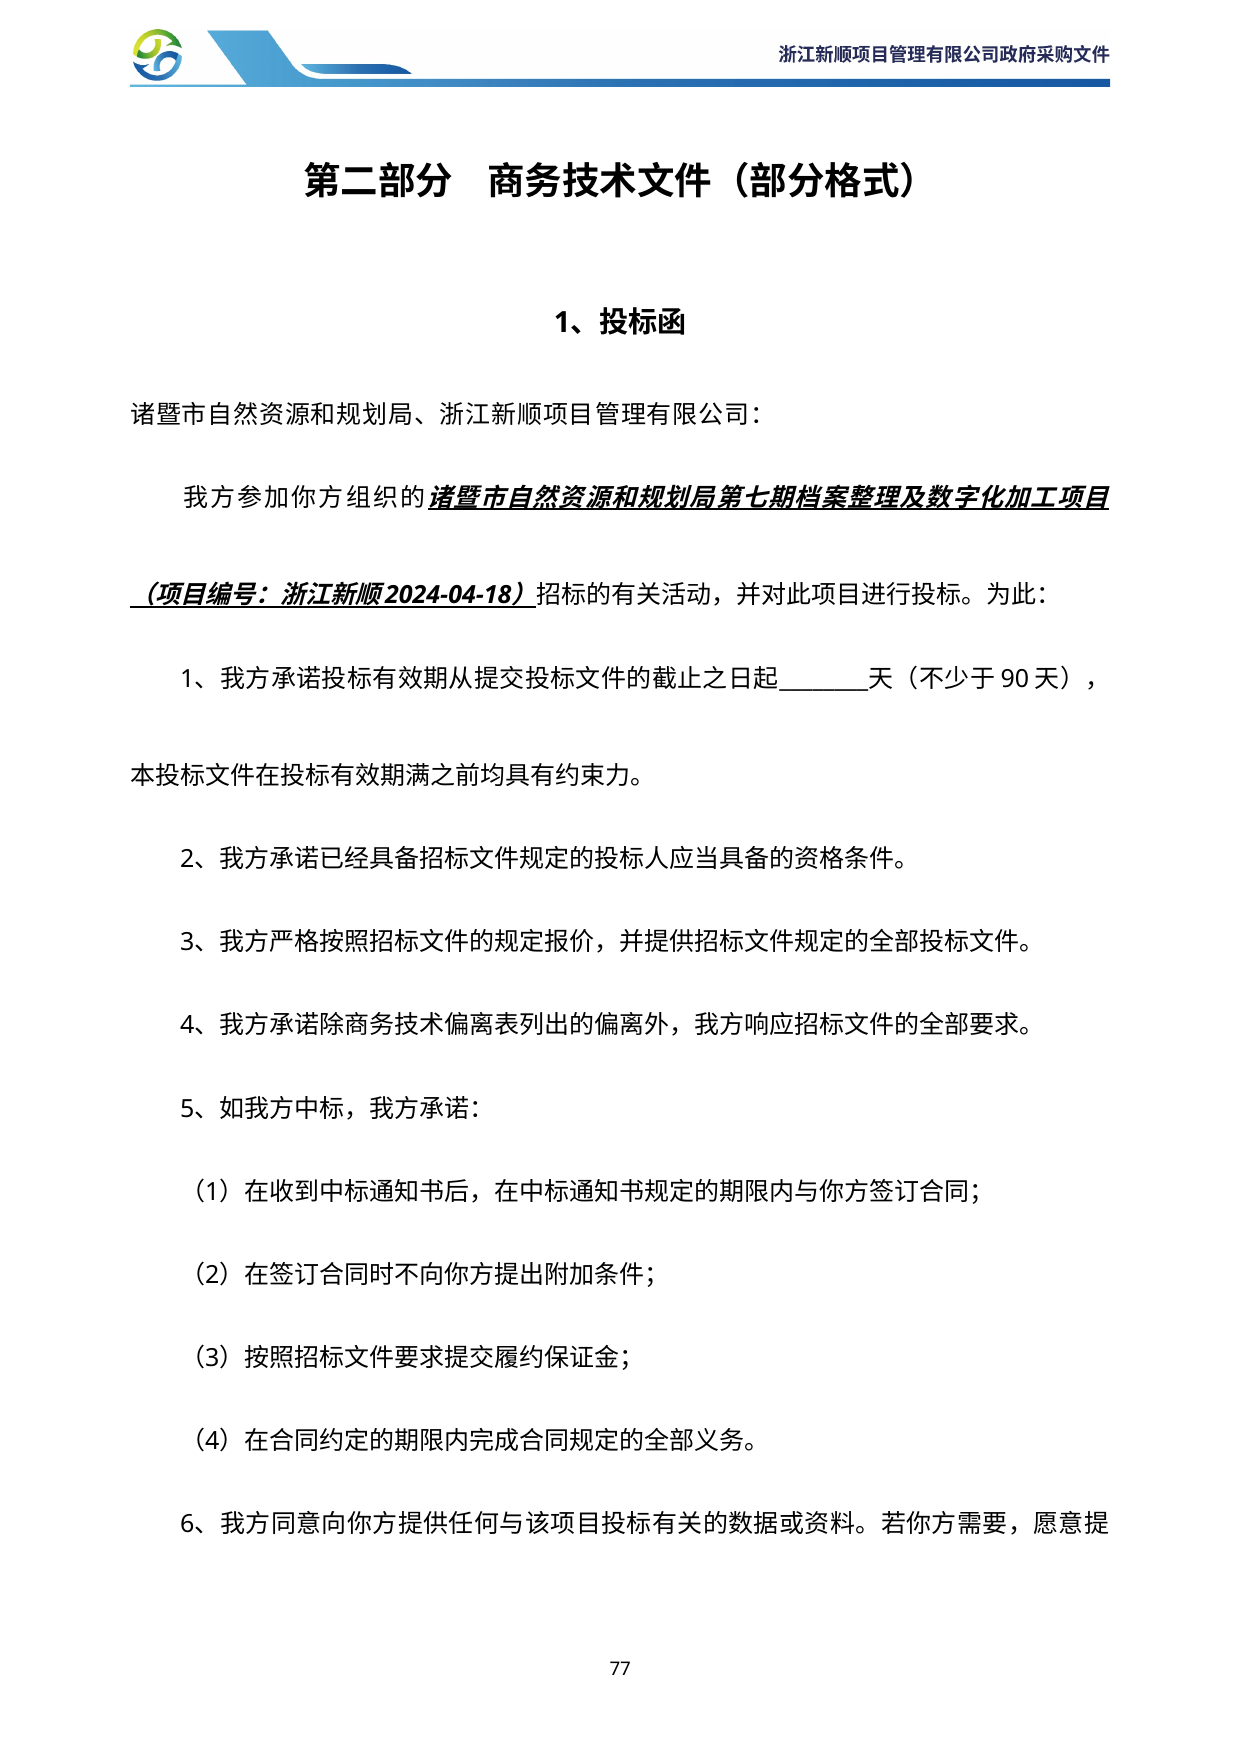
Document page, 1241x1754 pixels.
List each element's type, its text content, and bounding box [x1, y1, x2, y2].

text 诸暨市自然资源和规划局、浙江新顺项目管理有限公司： [130, 380, 1110, 445]
text （3）按照招标文件要求提交履约保证金； [130, 1323, 1110, 1388]
text 2、我方承诺已经具备招标文件规定的投标人应当具备的资格条件。 [130, 824, 1110, 889]
picture [129, 29, 1111, 87]
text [130, 1489, 1110, 1554]
text 1、我方承诺投标有效期从提交投标文件的截止之日起________天（不少于90天），本投标文件在投标有效期满之前均具有约束力。 [130, 644, 1110, 806]
subtitle 1、投标函 [130, 288, 1110, 353]
text 第二部分 商务技术文件（部分格式） [130, 146, 1110, 211]
text （4）在合同约定的期限内完成合同规定的全部义务。 [130, 1406, 1110, 1471]
text 3、我方严格按照招标文件的规定报价，并提供招标文件规定的全部投标文件。 [130, 907, 1110, 972]
text （2）在签订合同时不向你方提出附加条件； [130, 1240, 1110, 1305]
text （1）在收到中标通知书后，在中标通知书规定的期限内与你方签订合同； [130, 1157, 1110, 1222]
text 4、我方承诺除商务技术偏离表列出的偏离外，我方响应招标文件的全部要求。 [130, 991, 1110, 1056]
text 我方参加你方组织的诸暨市自然资源和规划局第七期档案整理及数字化加工项目（项目编号：浙江新顺2024-04-18）招标的有关活动，并对此项目进行投标。为此： [130, 463, 1110, 626]
text 5、如我方中标，我方承诺： [130, 1074, 1110, 1139]
